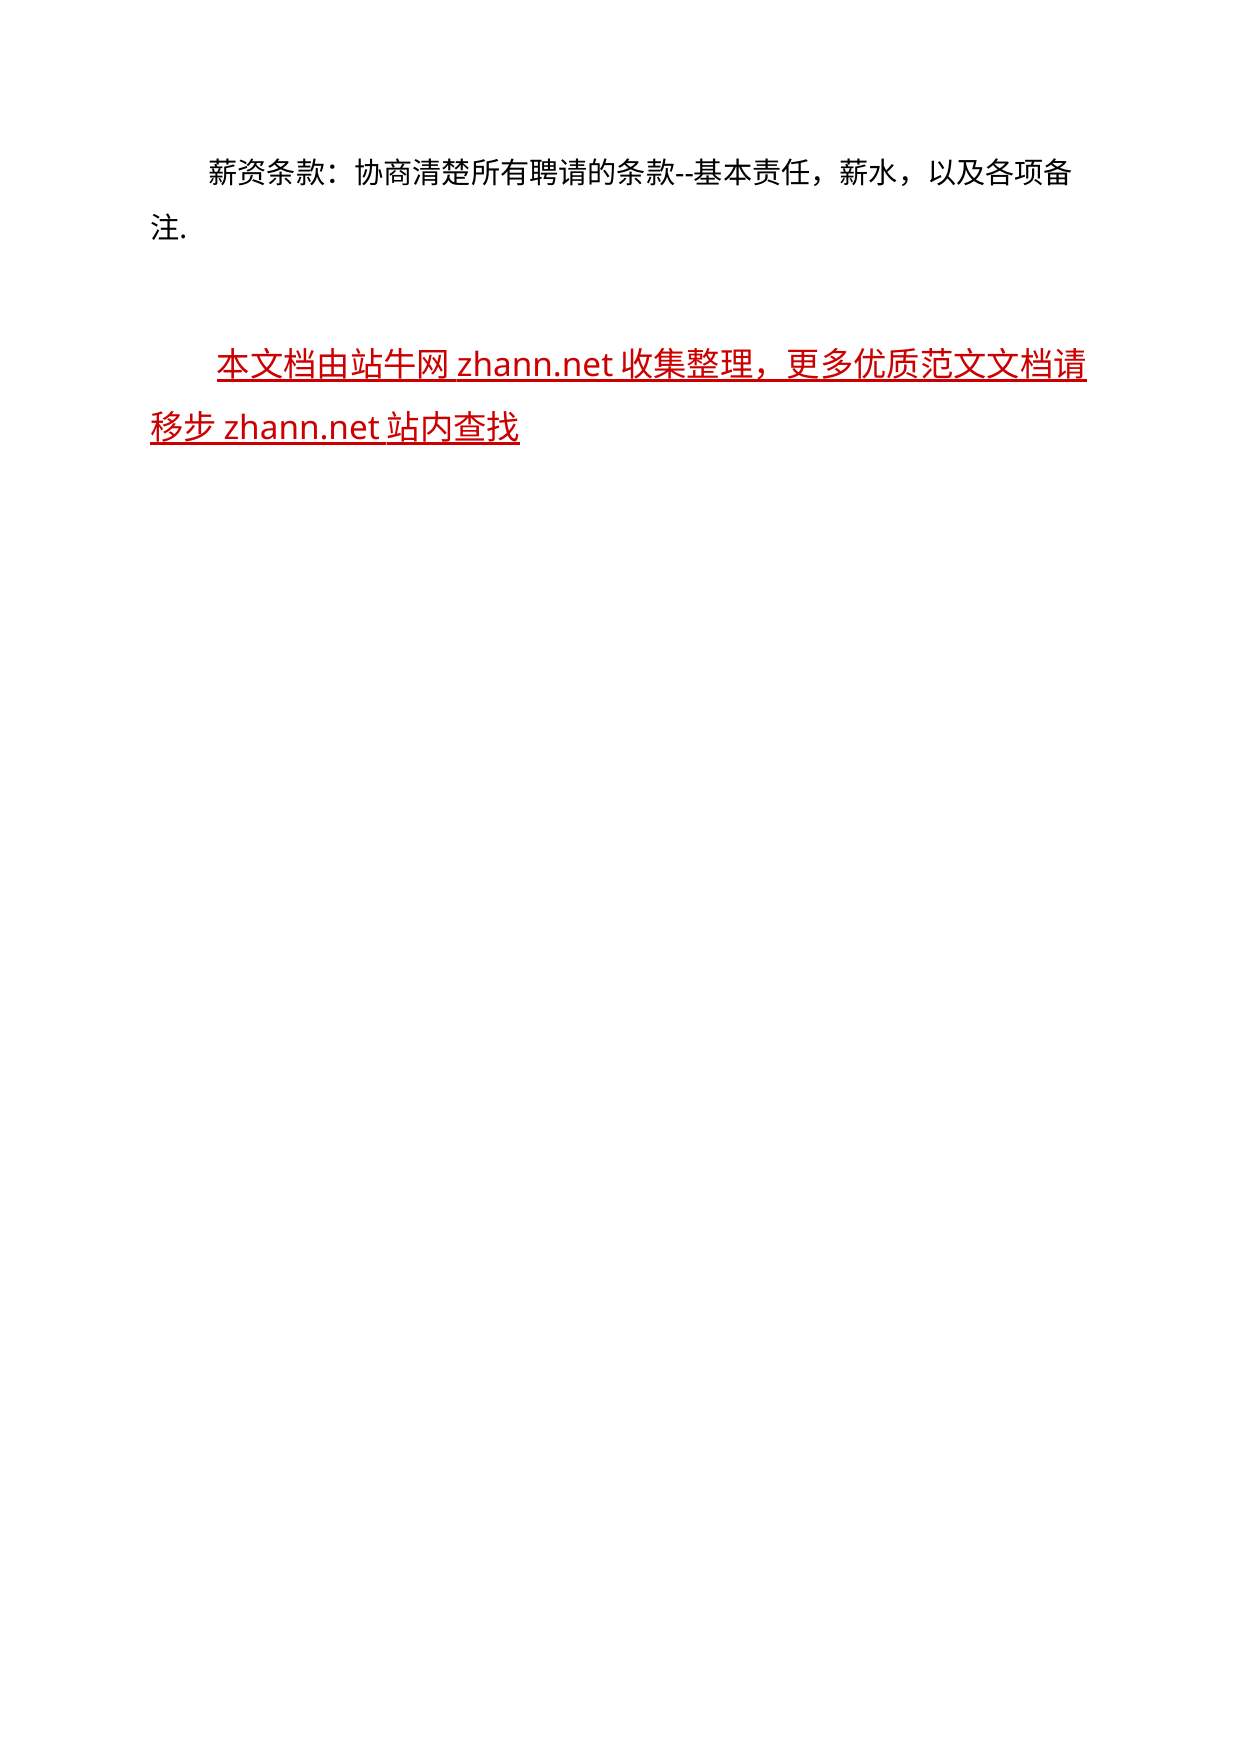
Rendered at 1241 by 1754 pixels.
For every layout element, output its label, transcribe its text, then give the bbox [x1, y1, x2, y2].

text 薪资条款：协商清楚所有聘请的条款--基本责任，薪水，以及各项备注. [150, 150, 1090, 247]
text 本文档由站牛网zhann.net收集整理，更多优质范文文档请移步zhann.net站内查找 [150, 338, 1090, 449]
